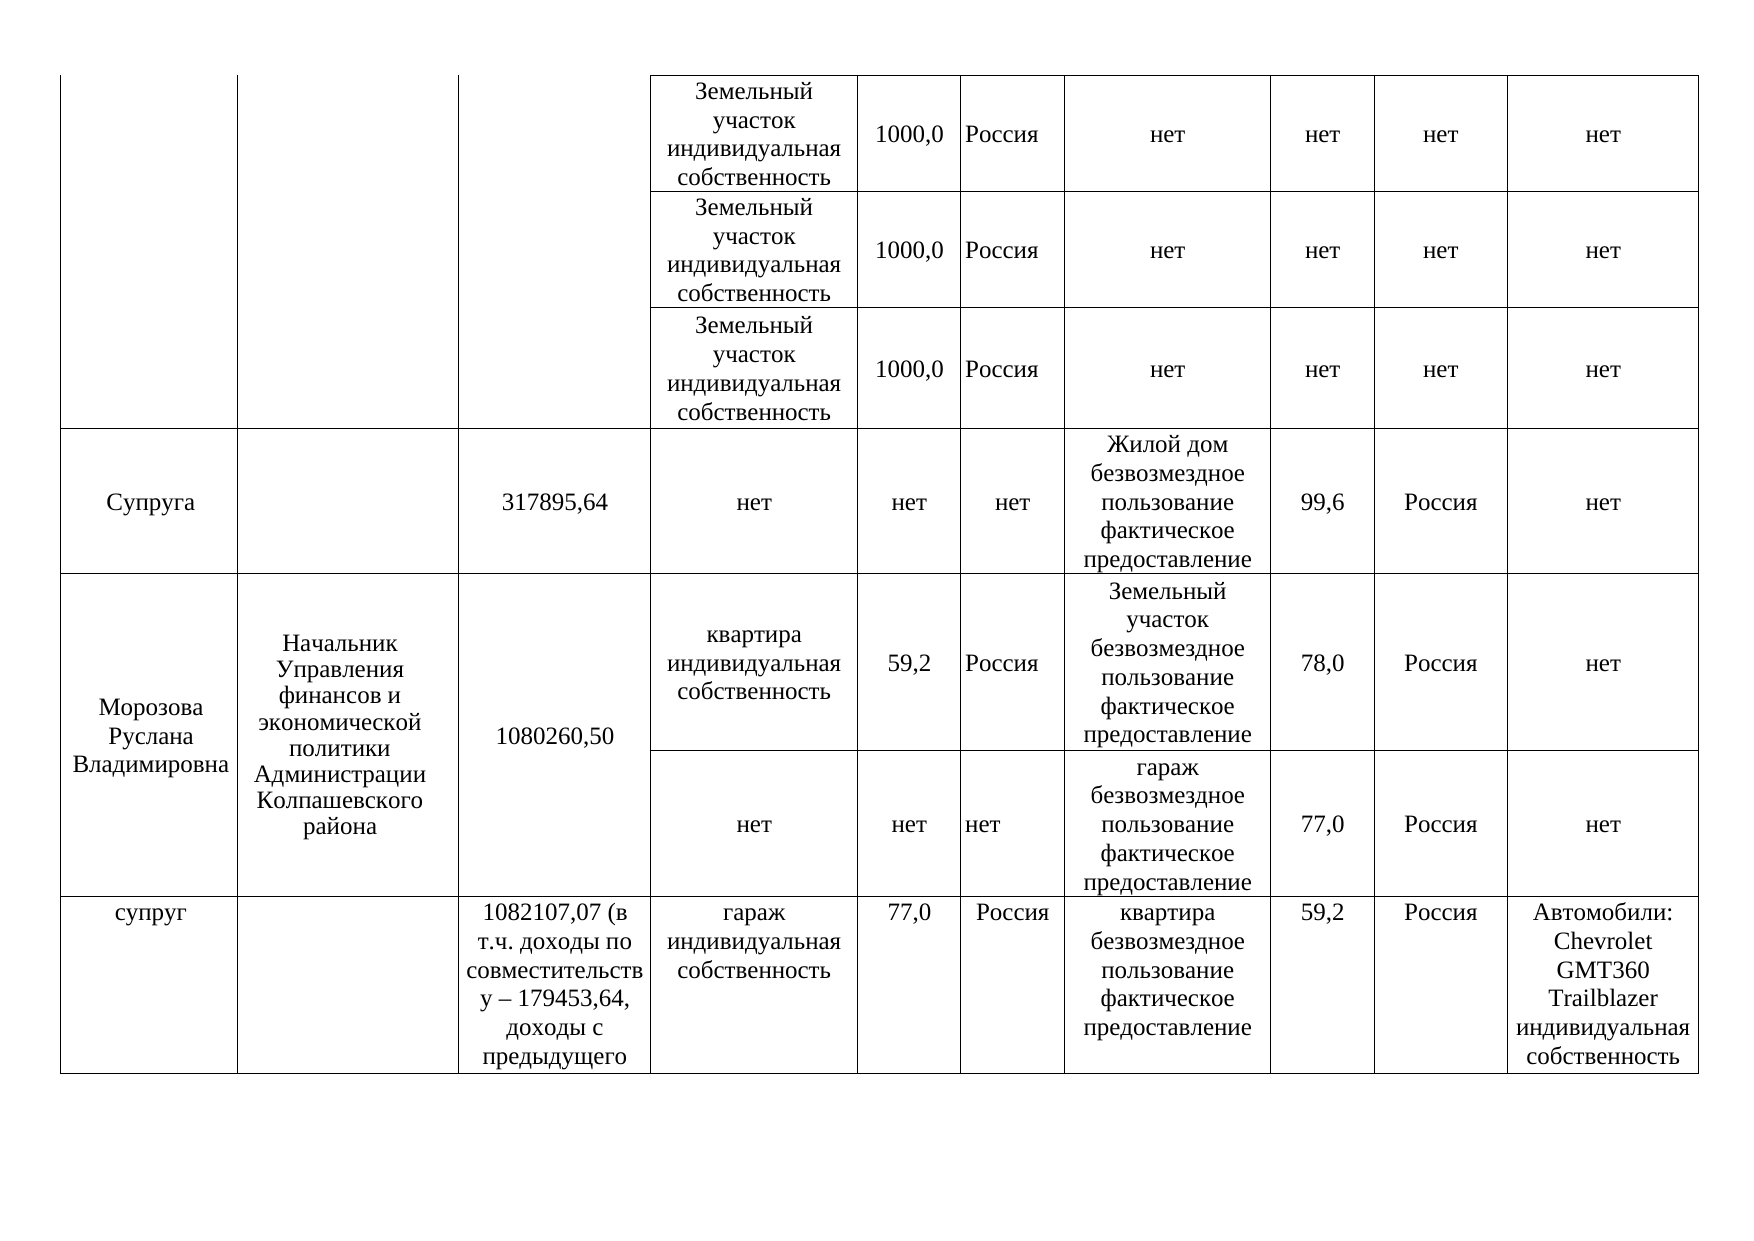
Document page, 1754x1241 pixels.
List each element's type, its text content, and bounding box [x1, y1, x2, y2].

table_cell Россия [1375, 429, 1507, 573]
table_cell нет [858, 751, 960, 896]
table_cell 59,2 [1271, 897, 1374, 1073]
table_cell нет [1508, 751, 1698, 896]
table_cell нет [651, 429, 857, 573]
table_cell нет [858, 429, 960, 573]
table_cell квартира индивидуальная собственность [651, 574, 857, 750]
table_cell нет [1271, 308, 1374, 428]
table_cell Россия [961, 192, 1064, 307]
table_cell 59,2 [858, 574, 960, 750]
table_cell гараж безвозмездное пользование фактическое предоставление [1065, 751, 1270, 896]
table_cell Россия [961, 308, 1064, 428]
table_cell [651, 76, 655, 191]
table_cell Россия [1375, 897, 1507, 1073]
table_cell 77,0 [858, 897, 960, 1073]
table_cell 78,0 [1271, 574, 1374, 750]
table_cell нет [1271, 192, 1374, 307]
table_cell гараж индивидуальная собственность [651, 897, 857, 1073]
table_cell Россия [961, 897, 1064, 1073]
table_cell Земельный участок индивидуальная собственность [651, 308, 857, 428]
table_cell 317895,64 [459, 429, 650, 573]
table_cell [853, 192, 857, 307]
table_cell Морозова Руслана Владимировна [61, 574, 237, 896]
table_cell нет [1508, 76, 1698, 191]
table_cell нет [651, 751, 857, 896]
table_cell нет [1375, 192, 1507, 307]
table_cell [238, 429, 458, 573]
table_cell нет [1065, 308, 1270, 428]
table_cell нет [1508, 192, 1698, 307]
table_cell нет [1508, 308, 1698, 428]
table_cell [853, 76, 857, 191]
table_cell [238, 897, 458, 1073]
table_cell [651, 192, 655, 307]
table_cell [1065, 897, 1270, 1073]
table_cell нет [1508, 574, 1698, 750]
table_cell Россия [961, 76, 1064, 191]
table_cell нет [1271, 76, 1374, 191]
table_cell Начальник Управления финансов и экономической политики Администрации Колпашевского района [238, 574, 458, 896]
table_cell 1000,0 [858, 76, 960, 191]
table_cell 1000,0 [858, 192, 960, 307]
table_cell Россия [961, 574, 1064, 750]
table_cell нет [961, 751, 1064, 896]
table_cell Земельный участок безвозмездное пользование фактическое предоставление [1065, 574, 1270, 750]
table_cell нет [1375, 308, 1507, 428]
table_cell Супруга [61, 429, 237, 573]
table_cell 99,6 [1271, 429, 1374, 573]
table_cell 77,0 [1271, 751, 1374, 896]
table_cell нет [1508, 429, 1698, 573]
table_cell Россия [1375, 574, 1507, 750]
table_cell Россия [1375, 751, 1507, 896]
table_cell нет [1375, 76, 1507, 191]
table_cell 1080260,50 [459, 574, 650, 896]
table_cell нет [961, 429, 1064, 573]
table_cell супруг [61, 897, 237, 1073]
table_cell нет [1065, 192, 1270, 307]
table_cell 1000,0 [858, 308, 960, 428]
table_cell нет [1065, 76, 1270, 191]
